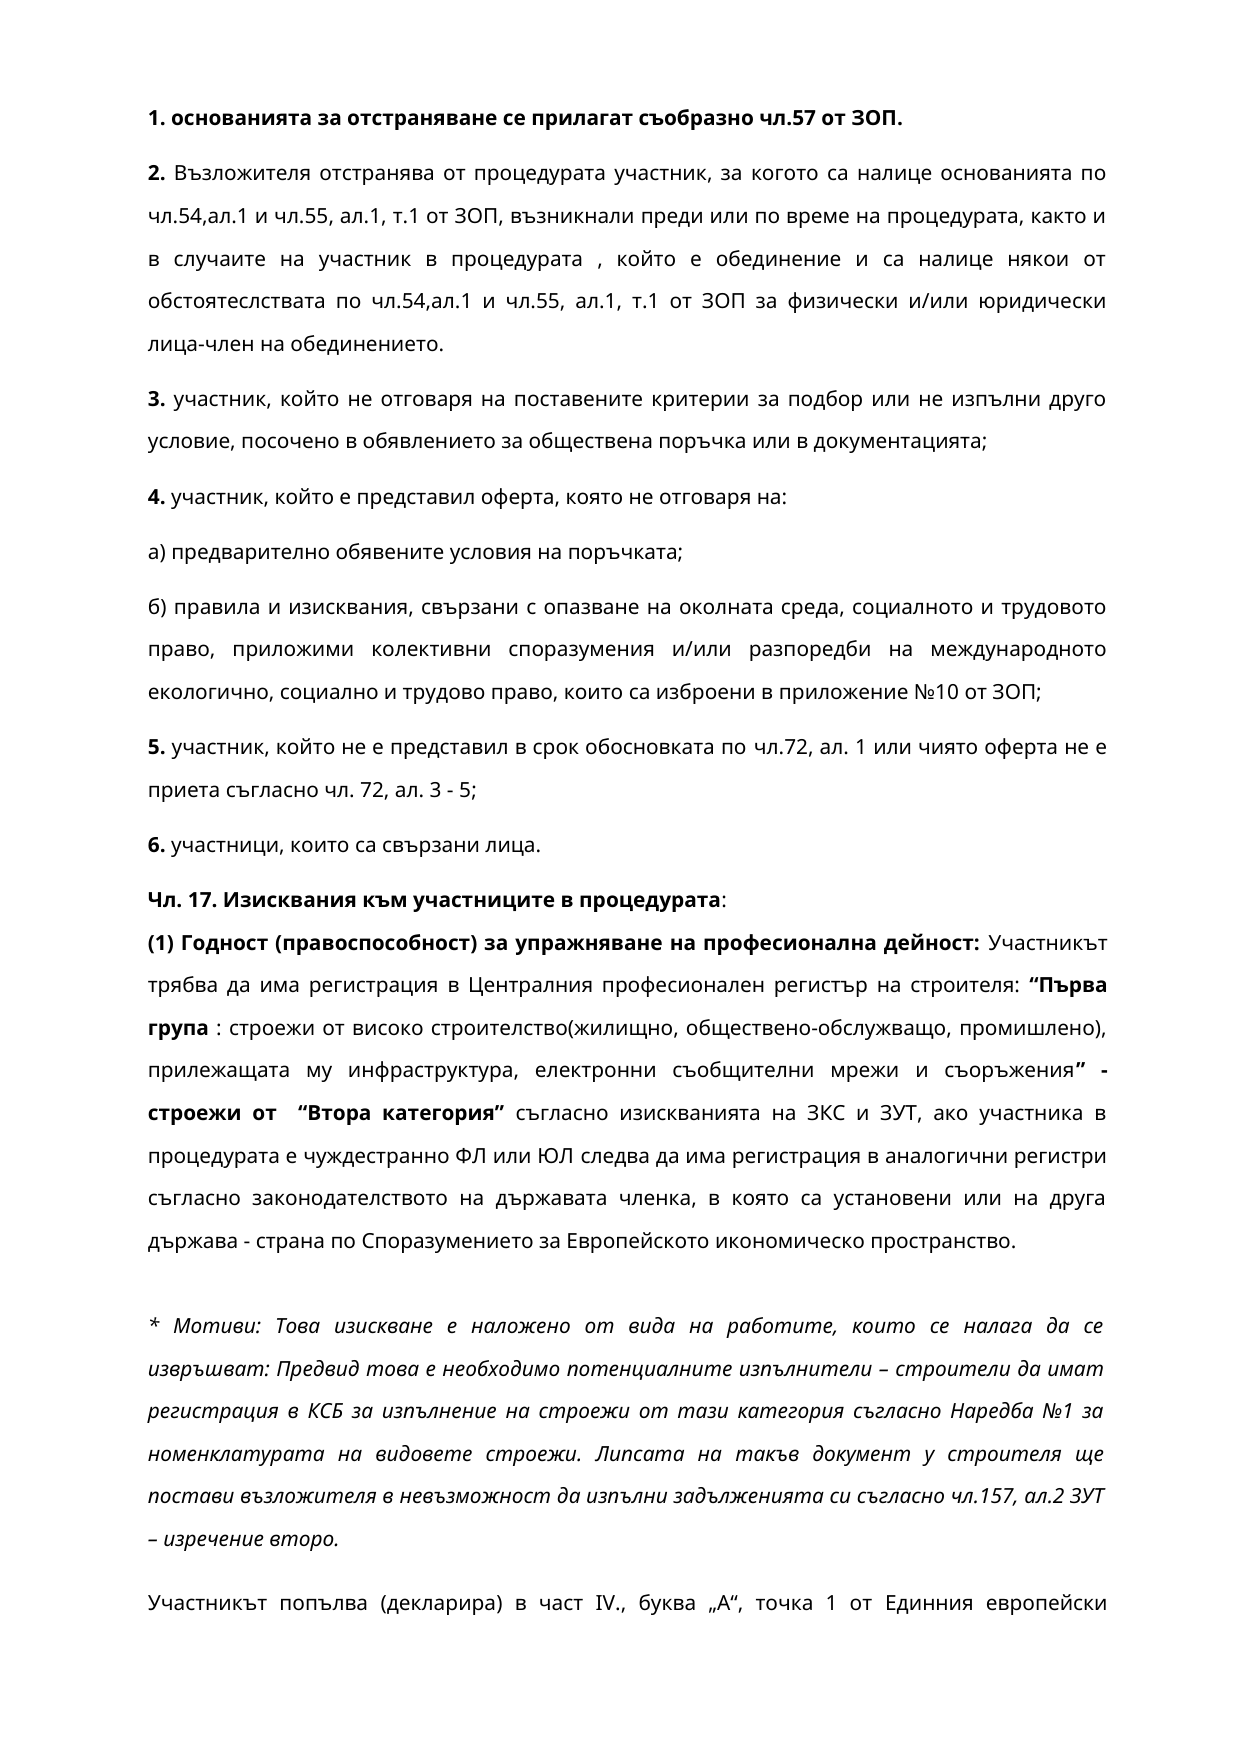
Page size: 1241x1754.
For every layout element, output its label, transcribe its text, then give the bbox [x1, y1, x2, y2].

text 4. участник, който е представил оферта, която не отговаря на: [148, 482, 1107, 510]
text 5. участник, който не е представил в срок обосновката по чл.72, ал. 1 или чиято оферта не е приета съгласно чл. 72, ал. 3 - 5; [148, 732, 1107, 803]
text Чл. 17. Изисквания към участниците в процедурата: [148, 885, 1107, 913]
text * Мотиви: Това изискване е наложено от вида на работите, които се налага да се извръшват: Предвид това е необходимо потенциалните изпълнители – строители да имат регистрация в КСБ за изпълнение на строежи от тази категория съгласно Наредба №1 за номенклатурата на видовете строежи. Липсата на такъв документ у строителя ще постави възложителя в невъзможност да изпълни задълженията си съгласно чл.157, ал.2 ЗУТ – изречение второ. [148, 1311, 1107, 1553]
text 2. Възложителя отстранява от процедурата участник, за когото са налице основанията по чл.54,ал.1 и чл.55, ал.1, т.1 от ЗОП, възникнали преди или по време на процедурата, както и в случаите на участник в процедурата , който е обединение и са налице някои от обстоятеслствата по чл.54,ал.1 и чл.55, ал.1, т.1 от ЗОП за физически и/или юридически лица-член на обединението. [148, 158, 1107, 357]
text б) правила и изисквания, свързани с опазване на околната среда, социалното и трудовото право, приложими колективни споразумения и/или разпоредби на международното екологично, социално и трудово право, които са изброени в приложение №10 от ЗОП; [148, 592, 1107, 706]
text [148, 1588, 1107, 1616]
text 6. участници, които са свързани лица. [148, 830, 1107, 858]
text 1. основанията за отстраняване се прилагат съобразно чл.57 от ЗОП. [148, 103, 1107, 132]
text а) предварително обявените условия на поръчката; [148, 537, 1107, 565]
text (1) Годност (правоспособност) за упражняване на професионална дейност: Участникът трябва да има регистрация в Централния професионален регистър на строителя: “Първа група : строежи от високо строителство(жилищно, обществено-обслужващо, промишлено), прилежащата му инфраструктура, електронни съобщителни мрежи и съоръжения” - строежи от “Втора категория” съгласно изискванията на ЗКС и ЗУТ, ако участника в процедурата е чуждестранно ФЛ или ЮЛ следва да има регистрация в аналогични регистри съгласно законодателството на държавата членка, в която са установени или на друга държава - страна по Споразумението за Европейското икономическо пространство. [148, 928, 1107, 1254]
text 3. участник, който не отговаря на поставените критерии за подбор или не изпълни друго условие, посочено в обявлението за обществена поръчка или в документацията; [148, 384, 1107, 455]
